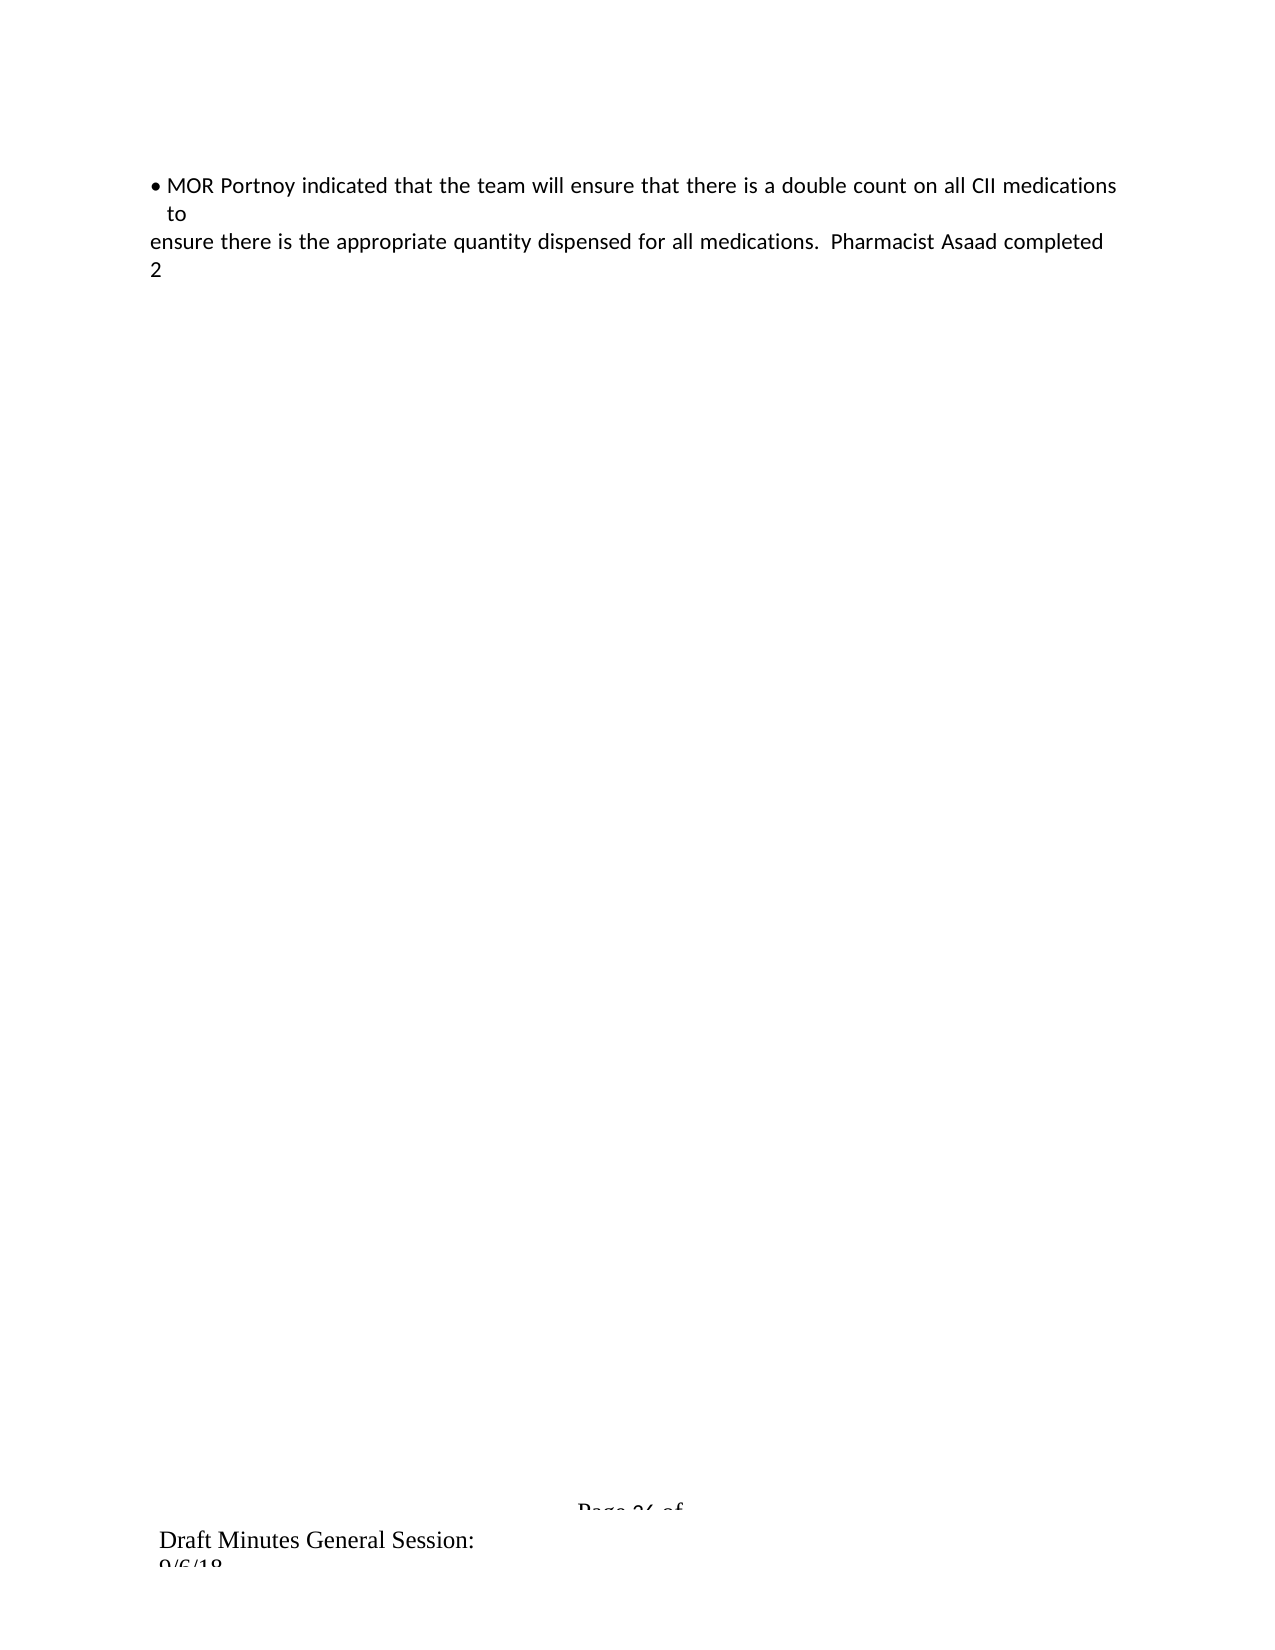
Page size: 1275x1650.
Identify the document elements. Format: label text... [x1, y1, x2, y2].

text ensure there is the appropriate quantity dispensed for all medications. Pharmacist Asaad completed 2 [150, 227, 1104, 283]
list MOR Portnoy indicated that the team will ensure that there is a double count on all CII medications to [150, 171, 1117, 227]
